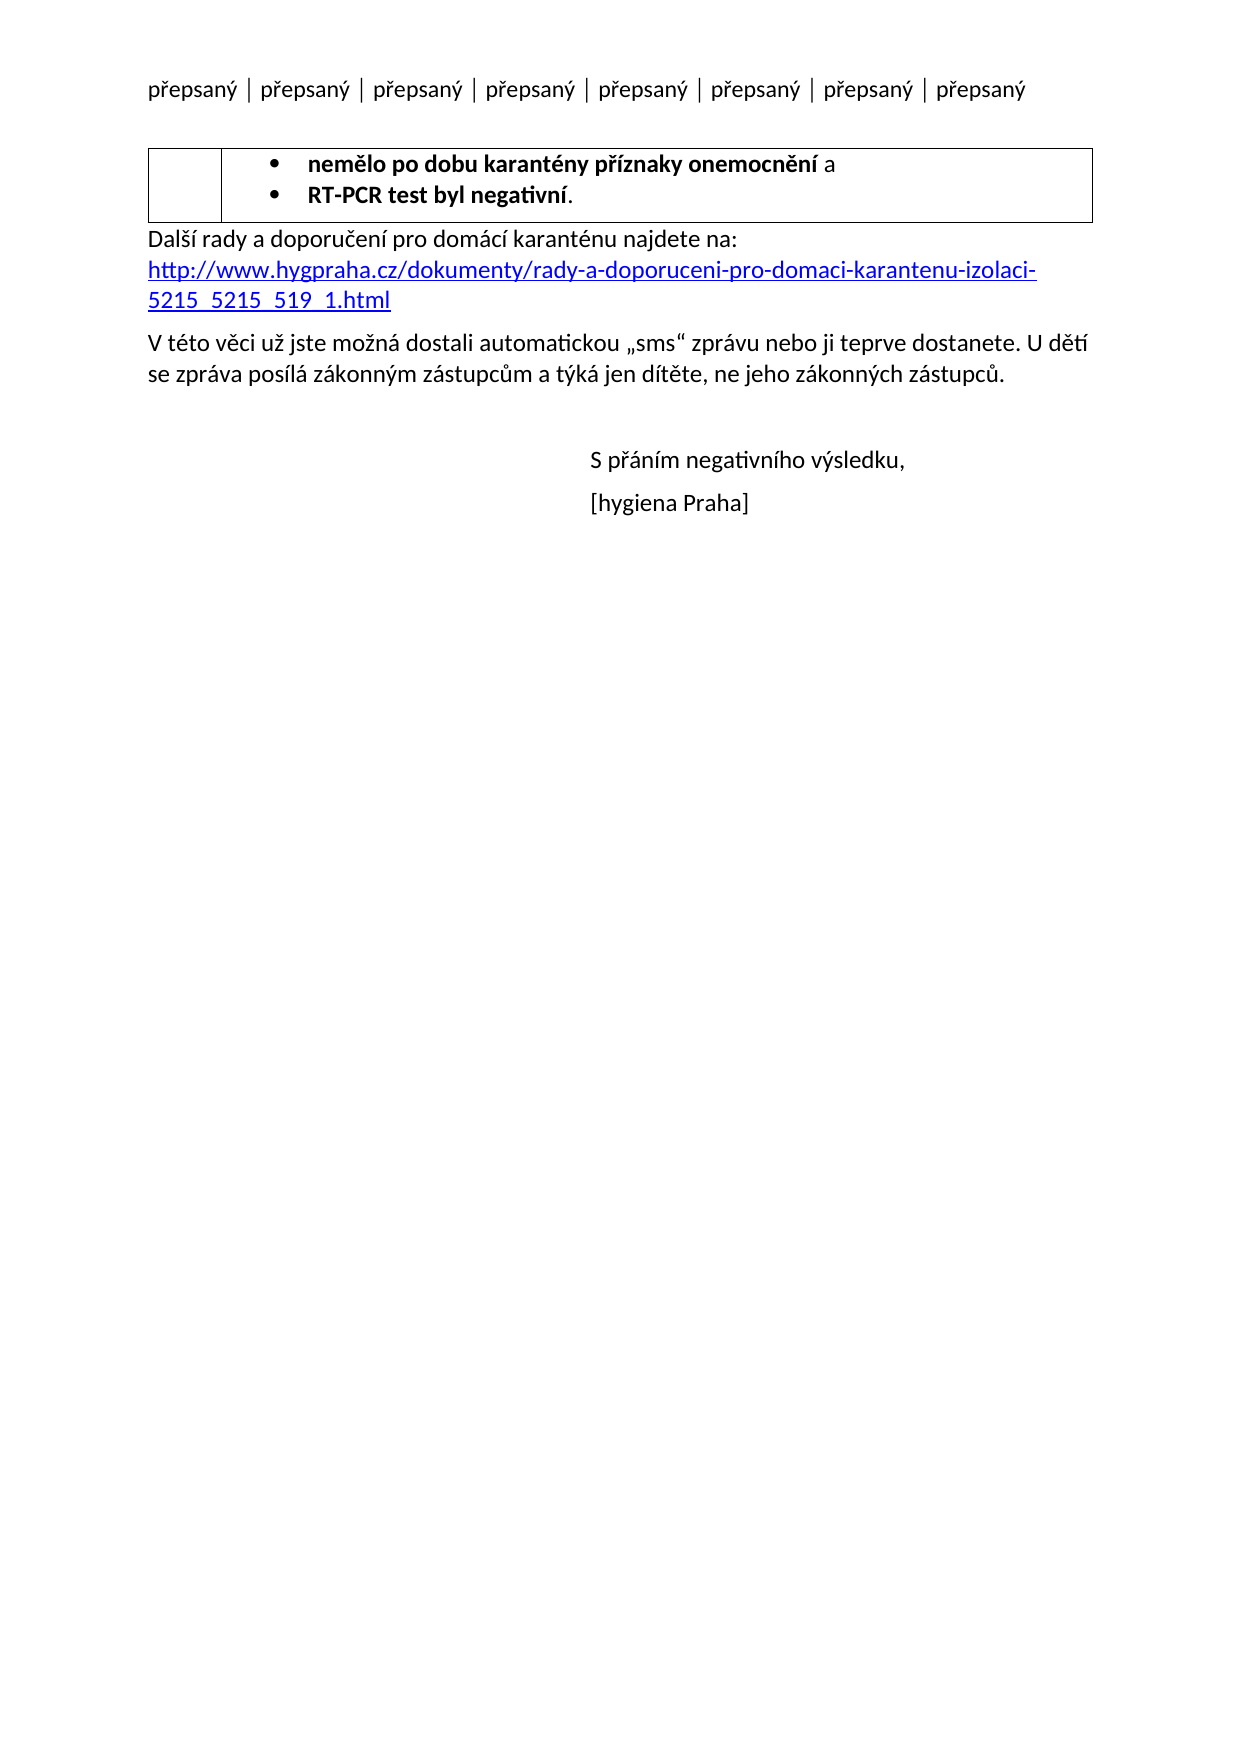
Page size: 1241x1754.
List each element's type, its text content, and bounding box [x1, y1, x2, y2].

text V této věci už jste možná dostali automatickou „sms“ zprávu nebo ji teprve dostanete. U dětí se zpráva posílá zákonným zástupcům a týká jen dítěte, ne jeho zákonných zástupců. [148, 327, 1093, 388]
text S přáním negativního výsledku, [590, 444, 1093, 474]
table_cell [222, 149, 1092, 222]
text Další rady a doporučení pro domácí karanténu najdete na: http://www.hygpraha.cz/dokumenty/rady-a-doporuceni-pro-domaci-karantenu-izolaci-5215_5215_519_1.html [148, 223, 1093, 315]
text [hygiena Praha] [590, 487, 1093, 517]
table_cell 4. [149, 149, 221, 222]
